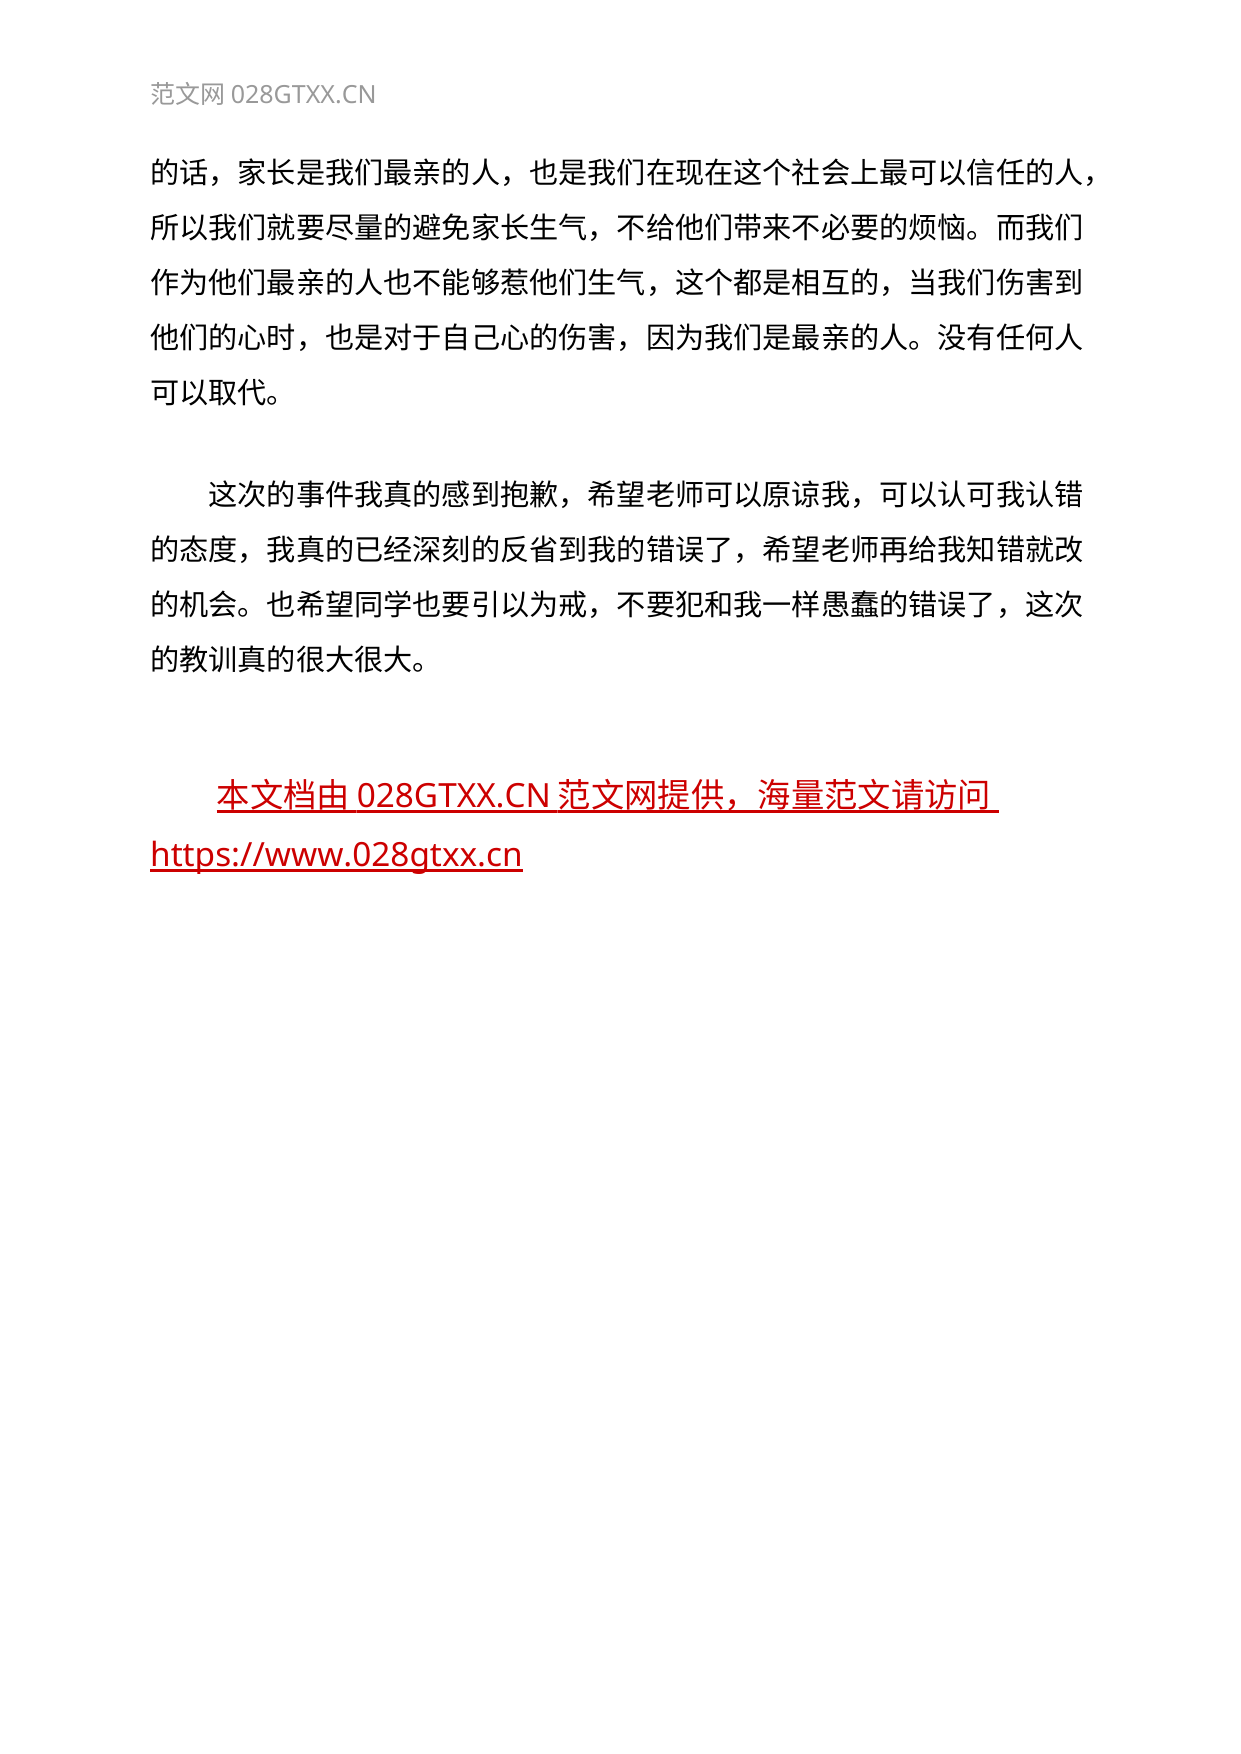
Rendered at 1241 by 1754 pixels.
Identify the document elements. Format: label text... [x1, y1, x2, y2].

text 这次的事件我真的感到抱歉，希望老师可以原谅我，可以认可我认错的态度，我真的已经深刻的反省到我的错误了，希望老师再给我知错就改的机会。也希望同学也要引以为戒，不要犯和我一样愚蠢的错误了，这次的教训真的很大很大。 [150, 471, 1090, 678]
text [150, 150, 1090, 412]
text 本文档由028GTXX.CN范文网提供，海量范文请访问 https://www.028gtxx.cn [150, 769, 1090, 876]
